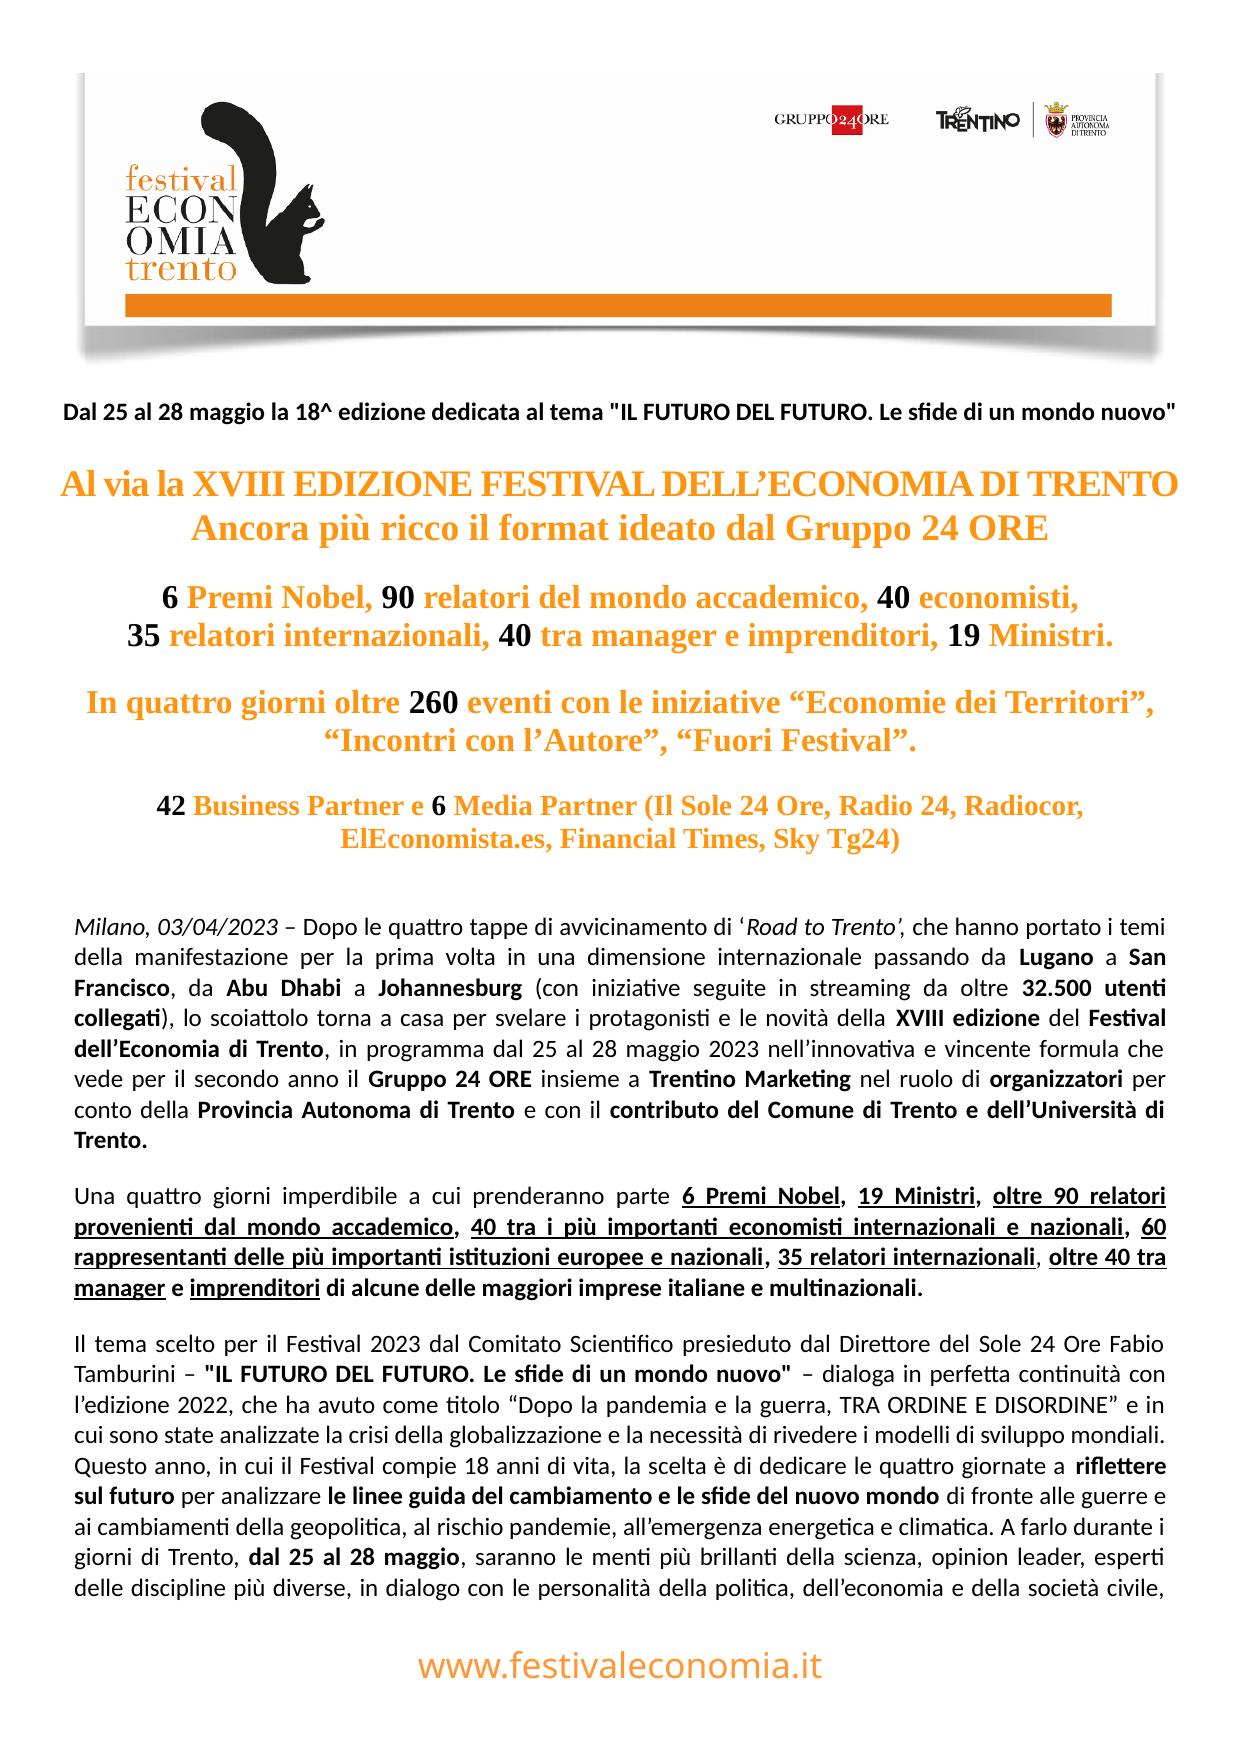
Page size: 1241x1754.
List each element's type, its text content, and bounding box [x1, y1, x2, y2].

picture [71, 73, 1167, 366]
text Il tema scelto per il Festival 2023 dal Comitato Scientifico presieduto dal Direttore del Sole 24 Ore Fabio Tamburini – "IL FUTURO DEL FUTURO. Le sfide di un mondo nuovo" – dialoga in perfetta continuità con l’edizione 2022, che ha avuto come titolo “Dopo la pandemia e la guerra, TRA ORDINE E DISORDINE” e in cui sono state analizzate la crisi della globalizzazione e la necessità di rivedere i modelli di sviluppo mondiali. [74, 1328, 1166, 1450]
text 35 relatori internazionali, 40 tra manager e imprenditori, 19 Ministri. [74, 615, 1166, 653]
text Milano, 03/04/2023 – Dopo le quattro tappe di avvicinamento di ‘Road to Trento’, che hanno portato i temi della manifestazione per la prima volta in una dimensione internazionale passando da Lugano a San Francisco, da Abu Dhabi a Johannesburg (con iniziative seguite in streaming da oltre 32.500 utenti collegati), lo scoiattolo torna a casa per svelare i protagonisti e le novità della XVIII edizione del Festival dell’Economia di Trento, in programma dal 25 al 28 maggio 2023 nell’innovativa e vincente formula che vede per il secondo anno il Gruppo 24 ORE insieme a Trentino Marketing nel ruolo di organizzatori per conto della Provincia Autonoma di Trento e con il contributo del Comune di Trento e dell’Università di Trento. [74, 911, 1166, 1155]
text Al via la XVIII EDIZIONE FESTIVAL DELL’ECONOMIA DI TRENTO [59, 462, 1181, 505]
text 6 Premi Nobel, 90 relatori del mondo accademico, 40 economisti, [74, 577, 1166, 615]
text Una quattro giorni imperdibile a cui prenderanno parte 6 Premi Nobel, 19 Ministri, oltre 90 relatori provenienti dal mondo accademico, 40 tra i più importanti economisti internazionali e nazionali, 60 rappresentanti delle più importanti istituzioni europee e nazionali, 35 relatori internazionali, oltre 40 tra manager e imprenditori di alcune delle maggiori imprese italiane e multinazionali. [74, 1180, 1166, 1302]
text 42 Business Partner e 6 Media Partner (Il Sole 24 Ore, Radio 24, Radiocor, ElEconomista.es, Financial Times, Sky Tg24) [74, 788, 1166, 855]
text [74, 1450, 1166, 1603]
text Dal 25 al 28 maggio la 18^ edizione dedicata al tema "IL FUTURO DEL FUTURO. Le sfide di un mondo nuovo" [59, 396, 1181, 426]
text In quattro giorni oltre 260 eventi con le iniziative “Economie dei Territori”, “Incontri con l’Autore”, “Fuori Festival”. [74, 682, 1166, 759]
text Ancora più ricco il format ideato dal Gruppo 24 ORE [59, 505, 1181, 548]
